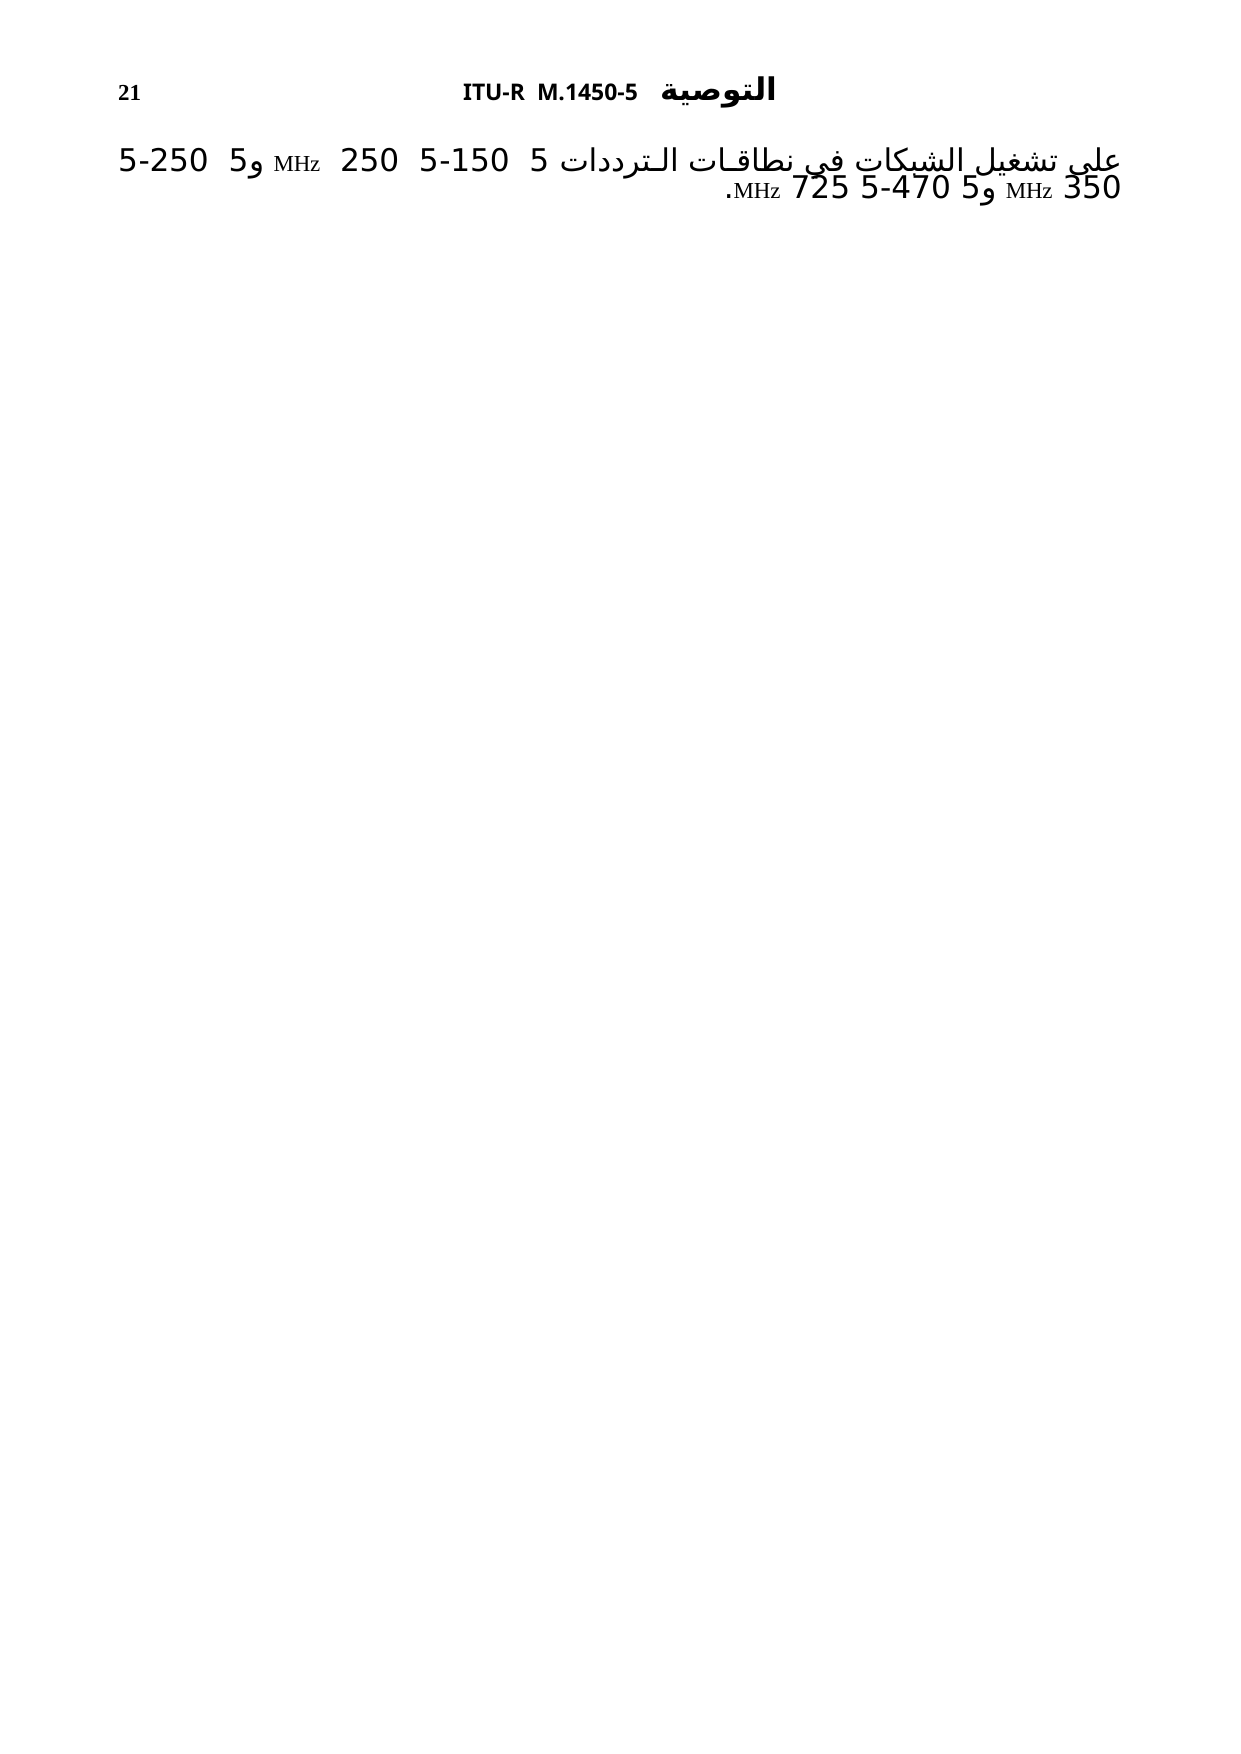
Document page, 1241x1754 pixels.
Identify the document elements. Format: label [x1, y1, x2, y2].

text [118, 148, 1122, 206]
